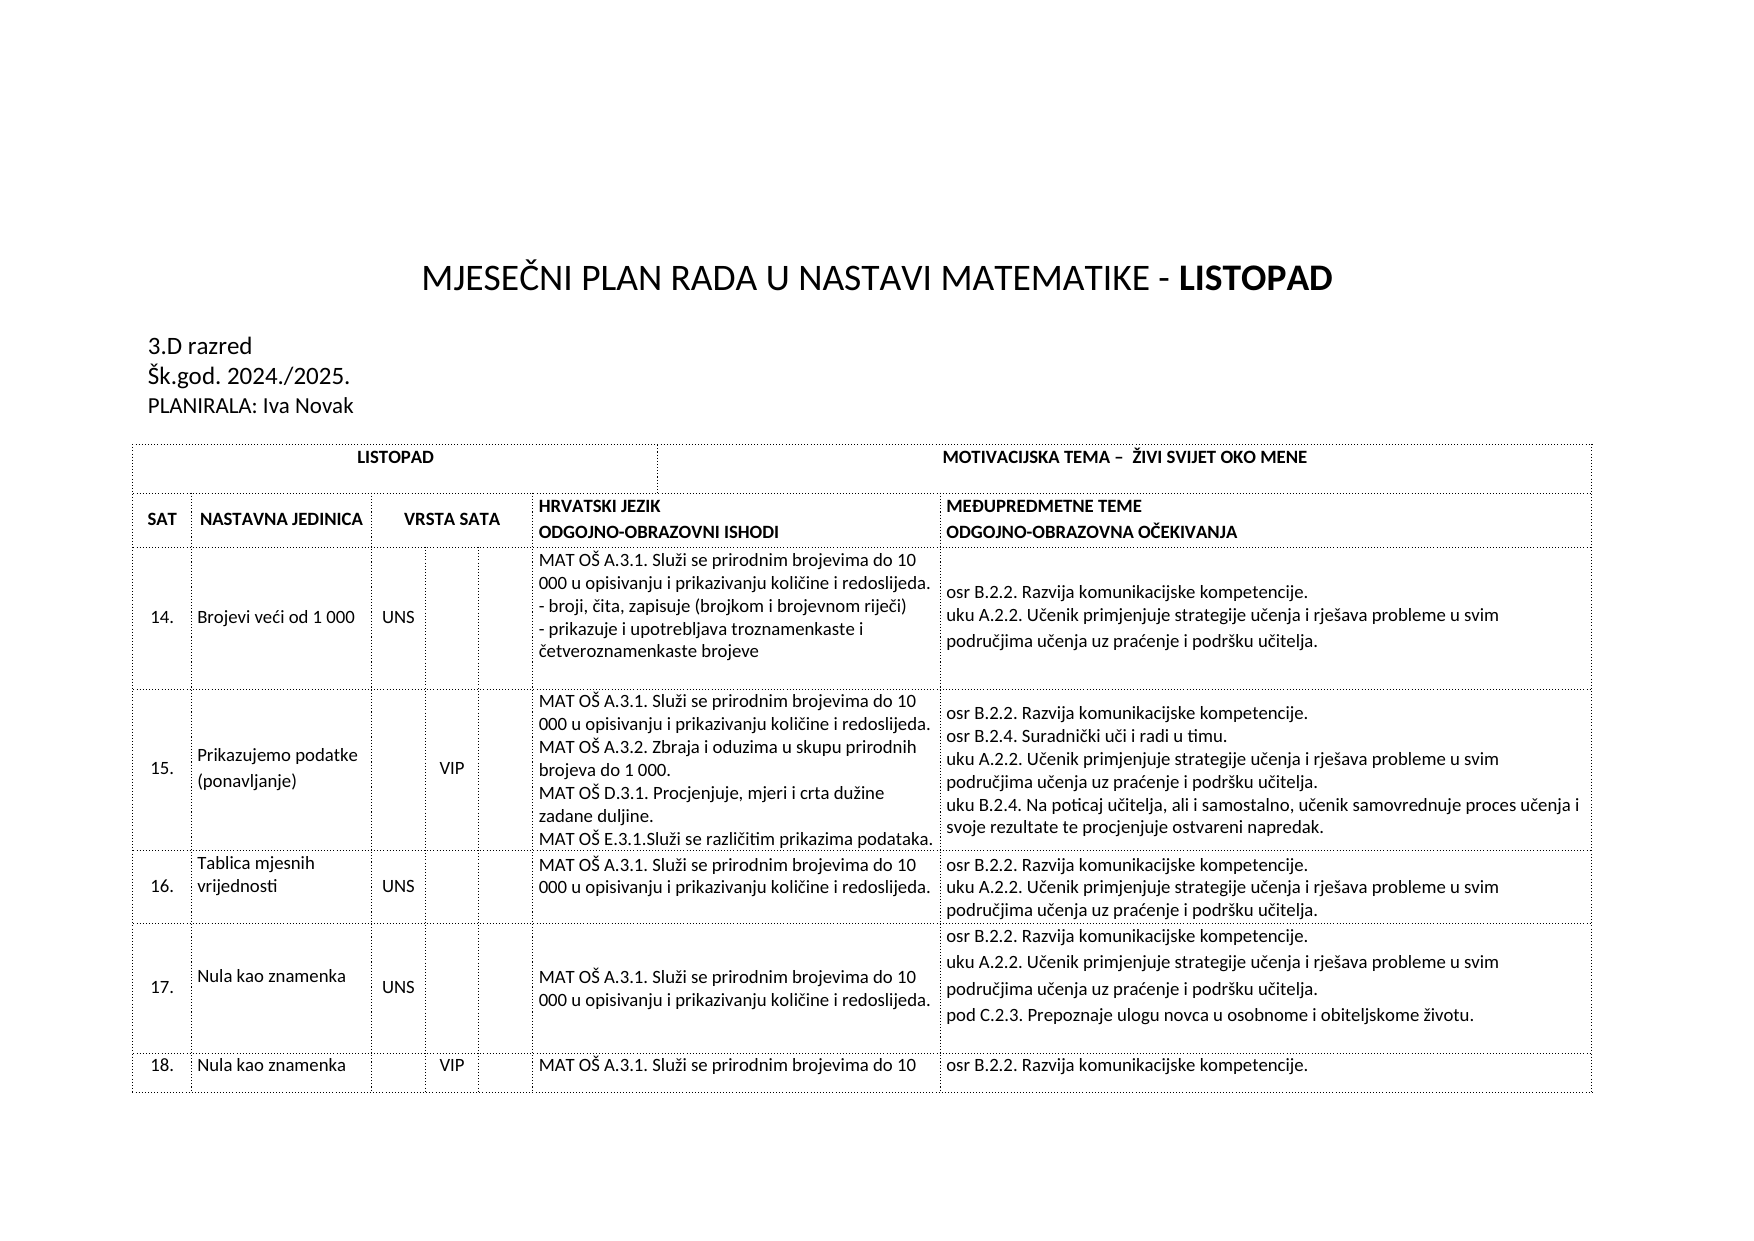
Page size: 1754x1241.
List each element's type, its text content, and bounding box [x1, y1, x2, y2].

text Šk.god. 2024./2025. [148, 361, 1606, 391]
table_cell UNS [371, 850, 425, 923]
table_cell [371, 689, 425, 850]
table_cell MAT OŠ A.3.1. Služi se prirodnim brojevima do 10 000 u opisivanju i prikazivanju količine i redoslijeda. - broji, čita, zapisuje (brojkom i brojevnom riječi) - prikazuje i upotrebljava troznamenkaste i četveroznamenkaste brojeve [533, 547, 940, 689]
table_cell VRSTA SATA [371, 493, 533, 547]
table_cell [940, 1053, 1592, 1092]
table_cell UNS [371, 923, 425, 1052]
table_cell [479, 850, 533, 923]
table_cell Tablica mjesnih vrijednosti [191, 850, 371, 923]
table_cell 15. [133, 689, 191, 850]
table_cell VIP [425, 689, 479, 850]
table_cell SAT [133, 493, 191, 547]
table_cell osr B.2.2. Razvija komunikacijske kompetencije. osr B.2.4. Suradnički uči i radi u timu. uku A.2.2. Učenik primjenjuje strategije učenja i rješava probleme u svim područjima učenja uz praćenje i podršku učitelja. uku B.2.4. Na poticaj učitelja, ali i samostalno, učenik samovrednuje proces učenja i svoje rezultate te procjenjuje ostvareni napredak. [940, 689, 1592, 850]
table_cell UNS [371, 547, 425, 689]
table_cell [425, 547, 479, 689]
text MJESEČNI PLAN RADA U NASTAVI MATEMATIKE - LISTOPAD [148, 254, 1606, 299]
table_cell 17. [133, 923, 191, 1052]
table_cell MAT OŠ A.3.1. Služi se prirodnim brojevima do 10 000 u opisivanju i prikazivanju količine i redoslijeda. [533, 923, 940, 1052]
table_cell osr B.2.2. Razvija komunikacijske kompetencije. uku A.2.2. Učenik primjenjuje strategije učenja i rješava probleme u svim područjima učenja uz praćenje i podršku učitelja. [940, 850, 1592, 923]
table_cell VIP [425, 1053, 479, 1092]
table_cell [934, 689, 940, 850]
table_header LISTOPAD [133, 444, 658, 493]
table_cell NASTAVNA JEDINICA [191, 493, 371, 547]
table_cell MEĐUPREDMETNE TEME ODGOJNO-OBRAZOVNA OČEKIVANJA [940, 493, 1592, 547]
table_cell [533, 1053, 940, 1092]
table_cell 16. [133, 850, 191, 923]
table_cell [479, 689, 533, 850]
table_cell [191, 1053, 371, 1092]
text 3.D razred [148, 330, 1606, 361]
table_header MOTIVACIJSKA TEMA – ŽIVI SVIJET OKO MENE [658, 444, 1592, 493]
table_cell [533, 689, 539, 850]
text PLANIRALA: Iva Novak [148, 391, 1606, 419]
table_cell Nula kao znamenka [191, 923, 371, 1052]
table_cell [479, 923, 533, 1052]
table_cell [479, 1053, 533, 1092]
table_cell [479, 547, 533, 689]
table_cell [371, 1053, 425, 1092]
table_cell MAT OŠ A.3.1. Služi se prirodnim brojevima do 10 000 u opisivanju i prikazivanju količine i redoslijeda. [533, 850, 940, 923]
table_cell 14. [133, 547, 191, 689]
table_cell Brojevi veći od 1 000 [191, 547, 371, 689]
table_cell [425, 923, 479, 1052]
table_cell osr B.2.2. Razvija komunikacijske kompetencije. uku A.2.2. Učenik primjenjuje strategije učenja i rješava probleme u svim područjima učenja uz praćenje i podršku učitelja. [940, 547, 1592, 689]
table_cell [425, 850, 479, 923]
table_cell Prikazujemo podatke (ponavljanje) [191, 689, 371, 850]
table_cell HRVATSKI JEZIK ODGOJNO-OBRAZOVNI ISHODI [533, 493, 940, 547]
table_cell 18. [133, 1053, 191, 1092]
